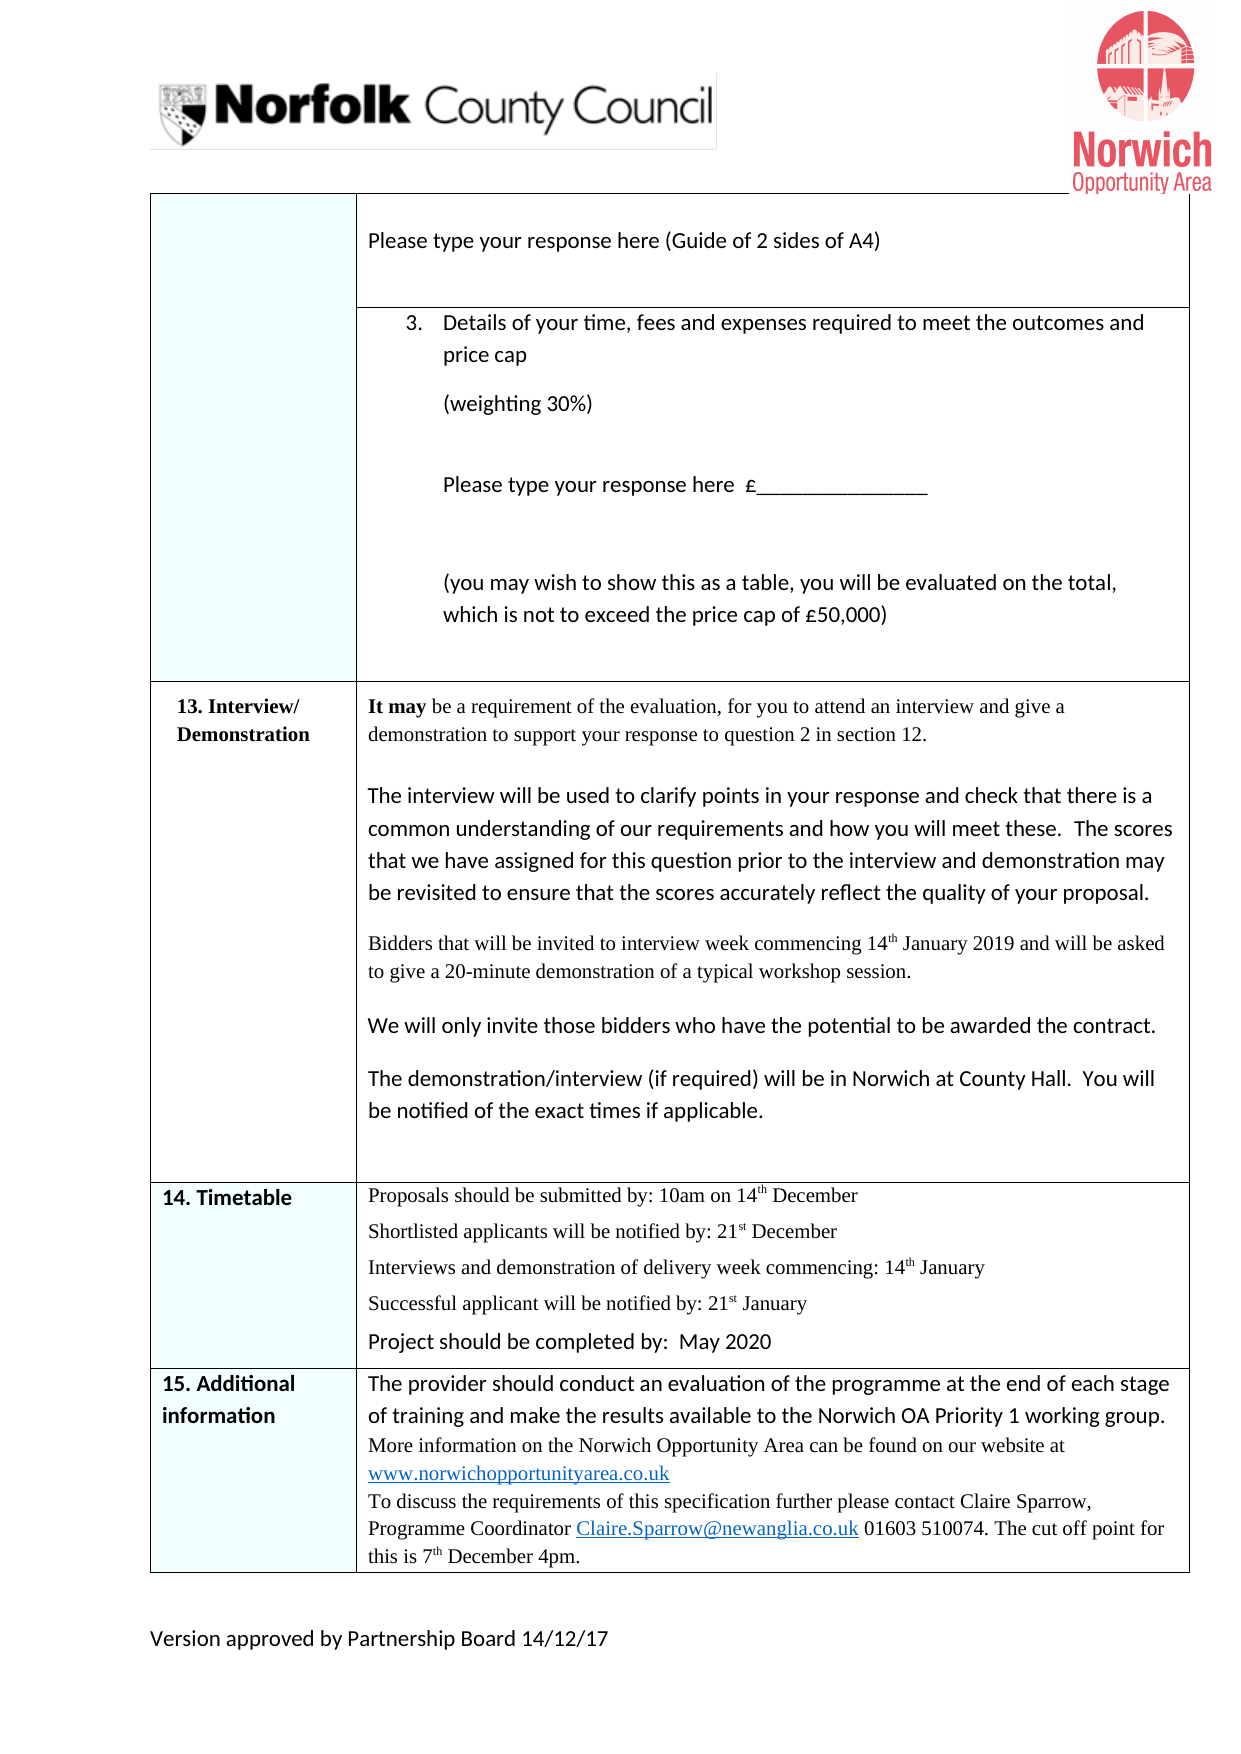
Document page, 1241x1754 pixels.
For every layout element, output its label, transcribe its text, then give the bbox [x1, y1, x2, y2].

table_cell The provider should conduct an evaluation of the programme at the end of each stage of training and make the results available to the Norwich OA Priority 1 working group. More information on the Norwich Opportunity Area can be found on our website at www.norwichopportunityarea.co.uk To discuss the requirements of this specification further please contact Claire Sparrow, Programme Coordinator Claire.Sparrow@newanglia.co.uk 01603 510074. The cut off point for this is 7th December 4pm. [357, 1369, 1189, 1572]
table_cell 15. Additional information [151, 1369, 356, 1572]
picture [1068, 5, 1216, 194]
table_cell Details of your time, fees and expenses required to meet the outcomes and price cap (weighting 30%) Please type your response here £_______________ (you may wish to show this as a table, you will be evaluated on the total, which is not to exceed the price cap of £50,000) [357, 308, 1189, 681]
table_cell It may be a requirement of the evaluation, for you to attend an interview and give a demonstration to support your response to question 2 in section 12. The interview will be used to clarify points in your response and check that there is a common understanding of our requirements and how you will meet these. The scores that we have assigned for this question prior to the interview and demonstration may be revisited to ensure that the scores accurately reflect the quality of your proposal. Bidders that will be invited to interview week commencing 14th January 2019 and will be asked to give a 20-minute demonstration of a typical workshop session. We will only invite those bidders who have the potential to be awarded the contract. The demonstration/interview (if required) will be in Norwich at County Hall. You will be notified of the exact times if applicable. [357, 682, 1189, 1182]
table_cell 13. Interview/ Demonstration [151, 682, 356, 1182]
table_cell Proposals should be submitted by: 10am on 14th December Shortlisted applicants will be notified by: 21st December Interviews and demonstration of delivery week commencing: 14th January Successful applicant will be notified by: 21st January Project should be completed by: May 2020 [357, 1183, 1189, 1368]
table_cell 14. Timetable [151, 1183, 356, 1368]
picture [150, 73, 718, 151]
